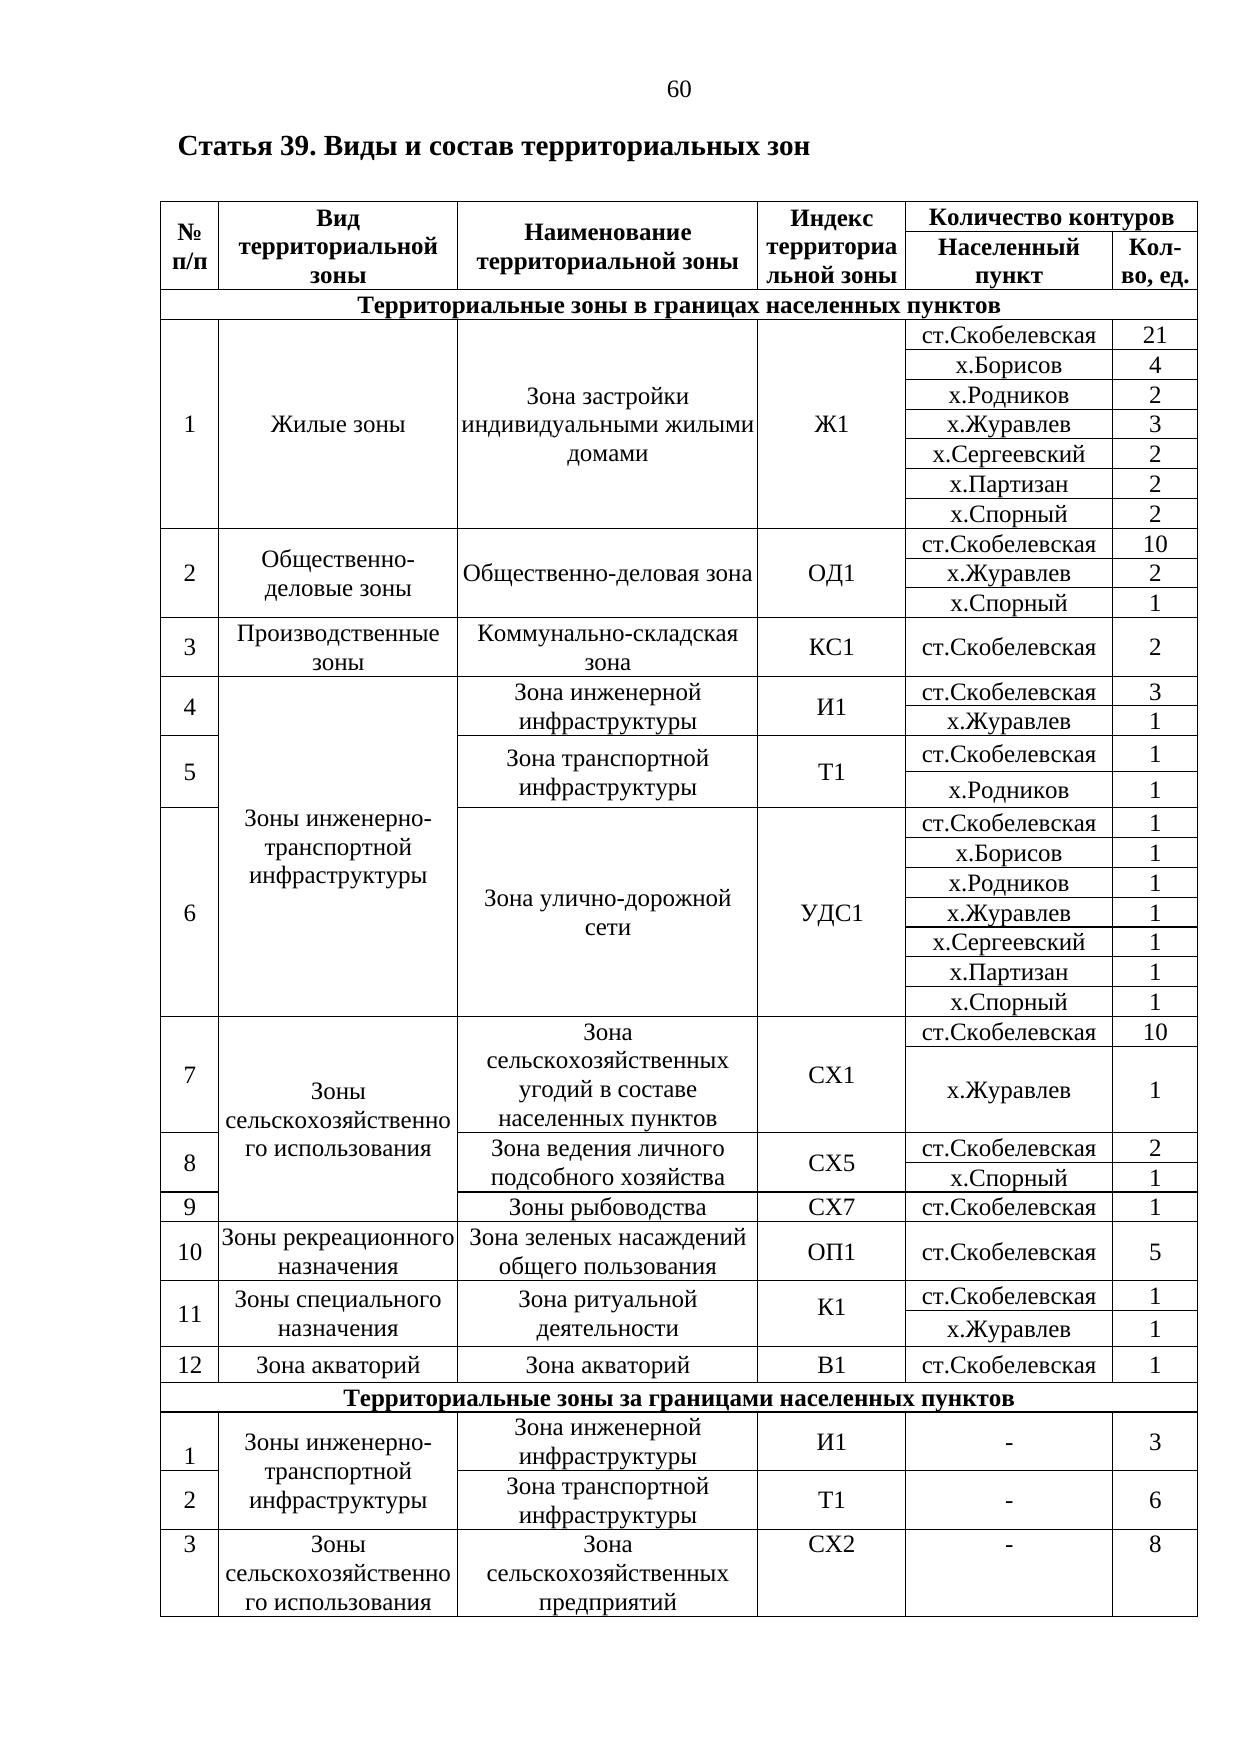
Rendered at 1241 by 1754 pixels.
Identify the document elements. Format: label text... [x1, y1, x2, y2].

table_cell Территориальные зоны в границах населенных пунктов [161, 290, 1197, 319]
table_cell х.Журавлев [906, 898, 1112, 926]
table_cell - [906, 1413, 1112, 1470]
table_cell 1 [161, 320, 218, 528]
table_header Индекс территориальной зоны [758, 202, 905, 289]
table_cell Кол-во, ед. [1113, 232, 1197, 289]
table_cell х.Журавлев [906, 1047, 1112, 1132]
table_cell х.Борисов [906, 350, 1112, 379]
table_cell 10 [1113, 529, 1197, 557]
table_cell ст.Скобелевская [906, 1133, 1112, 1162]
table_cell Зоны специального назначения [219, 1281, 457, 1346]
table_cell 5 [1113, 1222, 1197, 1280]
table_cell 2 [1113, 559, 1197, 587]
table_cell 6 [161, 808, 218, 1016]
table_cell 1 [1113, 928, 1197, 956]
table_cell - [906, 1530, 1112, 1616]
table_cell Зоны сельскохозяйственного использования [219, 1017, 457, 1221]
table_cell ст.Скобелевская [906, 618, 1112, 676]
table_cell ст.Скобелевская [906, 320, 1112, 349]
table_cell 8 [161, 1133, 218, 1191]
table_cell 1 [1113, 838, 1197, 867]
table_cell х.Спорный [906, 987, 1112, 1016]
table_cell х.Сергеевский [906, 439, 1112, 468]
table_cell х.Родников [906, 772, 1112, 807]
table_cell 1 [1113, 1193, 1197, 1221]
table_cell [219, 1530, 457, 1616]
table_cell 2 [1113, 439, 1197, 468]
table_cell 3 [1113, 1413, 1197, 1470]
table_cell х.Журавлев [906, 410, 1112, 438]
table_cell Зоны инженерно-транспортной инфраструктуры [219, 677, 457, 1016]
table_cell 1 [1113, 706, 1197, 735]
table_cell 3 [161, 1530, 218, 1616]
table_cell 1 [1113, 1311, 1197, 1346]
table_cell К1 [758, 1281, 905, 1346]
table_cell 8 [1113, 1530, 1197, 1616]
table_cell 10 [1113, 1017, 1197, 1046]
table_cell х.Журавлев [906, 706, 1112, 735]
table_cell СХ5 [758, 1133, 905, 1191]
table_cell СХ1 [758, 1017, 905, 1132]
table_cell х.Сергеевский [906, 928, 1112, 956]
table_cell В1 [758, 1347, 905, 1382]
table_cell Населенный пункт [906, 232, 1112, 289]
table_cell 1 [1113, 898, 1197, 926]
table_cell х.Партизан [906, 469, 1112, 498]
table_cell 2 [1113, 618, 1197, 676]
table_cell 1 [1113, 987, 1197, 1016]
table_cell 2 [1113, 1133, 1197, 1162]
table_cell 3 [161, 618, 218, 676]
table_cell 1 [161, 1413, 218, 1470]
table_cell ст.Скобелевская [906, 529, 1112, 557]
table_cell х.Партизан [906, 957, 1112, 986]
table_cell Территориальные зоны за границами населенных пунктов [161, 1383, 1197, 1411]
table_cell Зона застройки индивидуальными жилыми домами [458, 320, 757, 528]
subtitle Статья 39. Виды и состав территориальных зон [177, 128, 1181, 162]
table_cell 10 [161, 1222, 218, 1280]
table_cell Т1 [758, 1471, 905, 1528]
table_cell ОП1 [758, 1222, 905, 1280]
table_header Наименование территориальной зоны [458, 202, 757, 289]
table_cell 1 [1113, 736, 1197, 771]
table_cell 1 [1113, 772, 1197, 807]
table_cell 2 [1113, 499, 1197, 528]
table_cell 7 [161, 1017, 218, 1132]
table_header № п/п [161, 202, 218, 289]
table_cell КС1 [758, 618, 905, 676]
table_cell ст.Скобелевская [906, 736, 1112, 771]
table_cell И1 [758, 677, 905, 735]
table_cell 4 [161, 677, 218, 735]
table_cell Зона ритуальной деятельности [458, 1281, 757, 1346]
table_cell 2 [161, 1471, 218, 1528]
table_cell 12 [161, 1347, 218, 1382]
table_cell - [906, 1471, 1112, 1528]
table_cell ст.Скобелевская [906, 1193, 1112, 1221]
table_cell Зона сельскохозяйственных угодий в составе населенных пунктов [458, 1017, 757, 1132]
table_cell 3 [1113, 677, 1197, 705]
table_cell И1 [758, 1413, 905, 1470]
table_cell 1 [1113, 957, 1197, 986]
table_cell Общественно-деловые зоны [219, 529, 457, 617]
table_cell 1 [1113, 1347, 1197, 1382]
table_cell Зона акваторий [219, 1347, 457, 1382]
table_cell х.Спорный [906, 588, 1112, 617]
table_cell СХ7 [758, 1193, 905, 1221]
table_cell 11 [161, 1281, 218, 1346]
table_cell Ж1 [758, 320, 905, 528]
table_cell 1 [1113, 808, 1197, 837]
table_cell СХ2 [758, 1530, 905, 1616]
table_cell ОД1 [758, 529, 905, 617]
table_cell 2 [1113, 469, 1197, 498]
table_cell 21 [1113, 320, 1197, 349]
table_cell 1 [1113, 1047, 1197, 1132]
table_cell 3 [1113, 410, 1197, 438]
table_cell 5 [161, 736, 218, 807]
table_cell ст.Скобелевская [906, 1347, 1112, 1382]
table_cell 1 [1113, 868, 1197, 897]
table_cell Т1 [758, 736, 905, 807]
table_cell Производственные зоны [219, 618, 457, 676]
table_cell Жилые зоны [219, 320, 457, 528]
table_cell Зона инженерной инфраструктуры [458, 1413, 757, 1470]
table_cell 1 [1113, 588, 1197, 617]
table_cell ст.Скобелевская [906, 1222, 1112, 1280]
table_cell х.Журавлев [906, 1311, 1112, 1346]
table_cell х.Журавлев [906, 559, 1112, 587]
table_cell 6 [1113, 1471, 1197, 1528]
table_cell ст.Скобелевская [906, 808, 1112, 837]
table_cell Зона зеленых насаждений общего пользования [458, 1222, 757, 1280]
table_cell 1 [1113, 1163, 1197, 1191]
table_header Количество контуров [906, 202, 1197, 231]
table_cell х.Родников [906, 380, 1112, 408]
table_cell Зона ведения личного подсобного хозяйства [458, 1133, 757, 1191]
table_cell 9 [161, 1193, 218, 1221]
table_cell Зона улично-дорожной сети [458, 808, 757, 1016]
table_cell Зона инженерной инфраструктуры [458, 677, 757, 735]
table_cell х.Спорный [906, 1163, 1112, 1191]
table_cell Коммунально-складская зона [458, 618, 757, 676]
table_cell ст.Скобелевская [906, 677, 1112, 705]
table_cell Зона транспортной инфраструктуры [458, 1471, 757, 1528]
table_cell Зоны рыбоводства [458, 1193, 757, 1221]
table_cell Зоны инженерно-транспортной инфраструктуры [219, 1413, 457, 1528]
table_cell УДС1 [758, 808, 905, 1016]
table_cell 1 [1113, 1281, 1197, 1309]
table_cell ст.Скобелевская [906, 1281, 1112, 1309]
table_cell Зоны рекреационного назначения [219, 1222, 457, 1280]
table_cell х.Спорный [906, 499, 1112, 528]
table_header Вид территориальной зоны [219, 202, 457, 289]
table_cell 2 [1113, 380, 1197, 408]
table_cell Общественно-деловая зона [458, 529, 757, 617]
table_cell 2 [161, 529, 218, 617]
table_cell х.Родников [906, 868, 1112, 897]
table_cell ст.Скобелевская [906, 1017, 1112, 1046]
table_cell Зона транспортной инфраструктуры [458, 736, 757, 807]
table_cell х.Борисов [906, 838, 1112, 867]
table_cell Зона сельскохозяйственных предприятий [458, 1530, 757, 1616]
table_cell Зона акваторий [458, 1347, 757, 1382]
table_cell 4 [1113, 350, 1197, 379]
